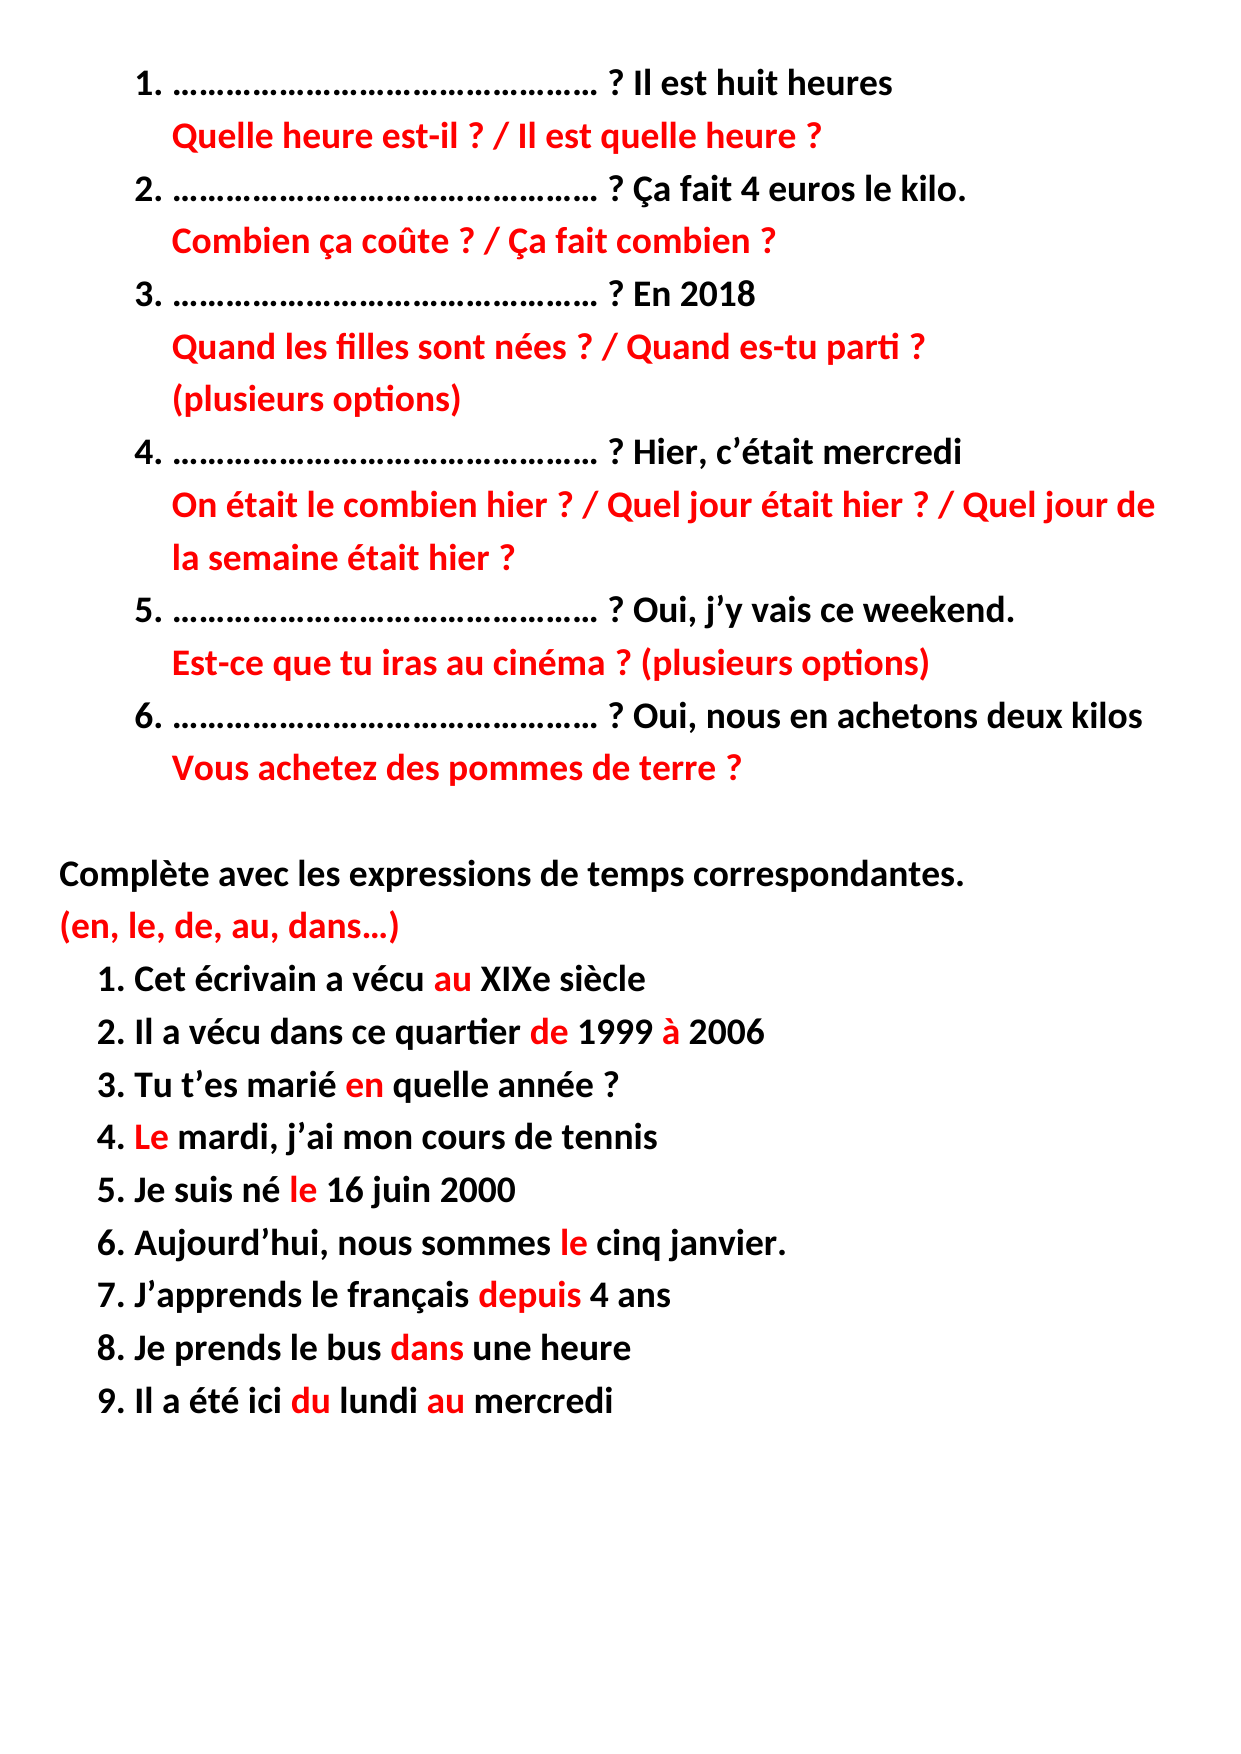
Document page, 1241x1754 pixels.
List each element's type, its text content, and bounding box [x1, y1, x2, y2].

list Il a vécu dans ce quartier de 1999 à 2006 [97, 1008, 1181, 1054]
list Est-ce que tu iras au cinéma ? (plusieurs options) [172, 639, 1181, 685]
list On était le combien hier ? / Quel jour était hier ? / Quel jour de la semaine était hier ? [172, 481, 1181, 579]
list ………………………………………… ? Hier, c’était mercredi [134, 428, 1181, 474]
list Quand les filles sont nées ? / Quand es-tu parti ? [172, 323, 1181, 368]
list ………………………………………… ? En 2018 [134, 270, 1181, 316]
list Quelle heure est-il ? / Il est quelle heure ? [172, 112, 1181, 158]
list Tu t’es marié en quelle année ? [97, 1061, 1181, 1106]
text Complète avec les expressions de temps correspondantes. [59, 850, 1181, 896]
list Aujourd’hui, nous sommes le cinq janvier. [97, 1219, 1181, 1264]
list J’apprends le français depuis 4 ans [97, 1271, 1181, 1317]
list Le mardi, j’ai mon cours de tennis [97, 1113, 1181, 1159]
list Je suis né le 16 juin 2000 [97, 1166, 1181, 1212]
list (plusieurs options) [172, 375, 1181, 421]
list ………………………………………… ? Ça fait 4 euros le kilo. [134, 164, 1181, 210]
list Cet écrivain a vécu au XIXe siècle [97, 955, 1181, 1001]
list Je prends le bus dans une heure [97, 1324, 1181, 1370]
list Combien ça coûte ? / Ça fait combien ? [172, 217, 1181, 263]
list ………………………………………… ? Oui, nous en achetons deux kilos [134, 692, 1181, 737]
list ………………………………………… ? Il est huit heures [134, 59, 1181, 105]
list Vous achetez des pommes de terre ? [172, 744, 1181, 790]
text (en, le, de, au, dans…) [59, 902, 1181, 948]
list Il a été ici du lundi au mercredi [97, 1377, 1181, 1423]
list ………………………………………… ? Oui, j’y vais ce weekend. [134, 586, 1181, 632]
